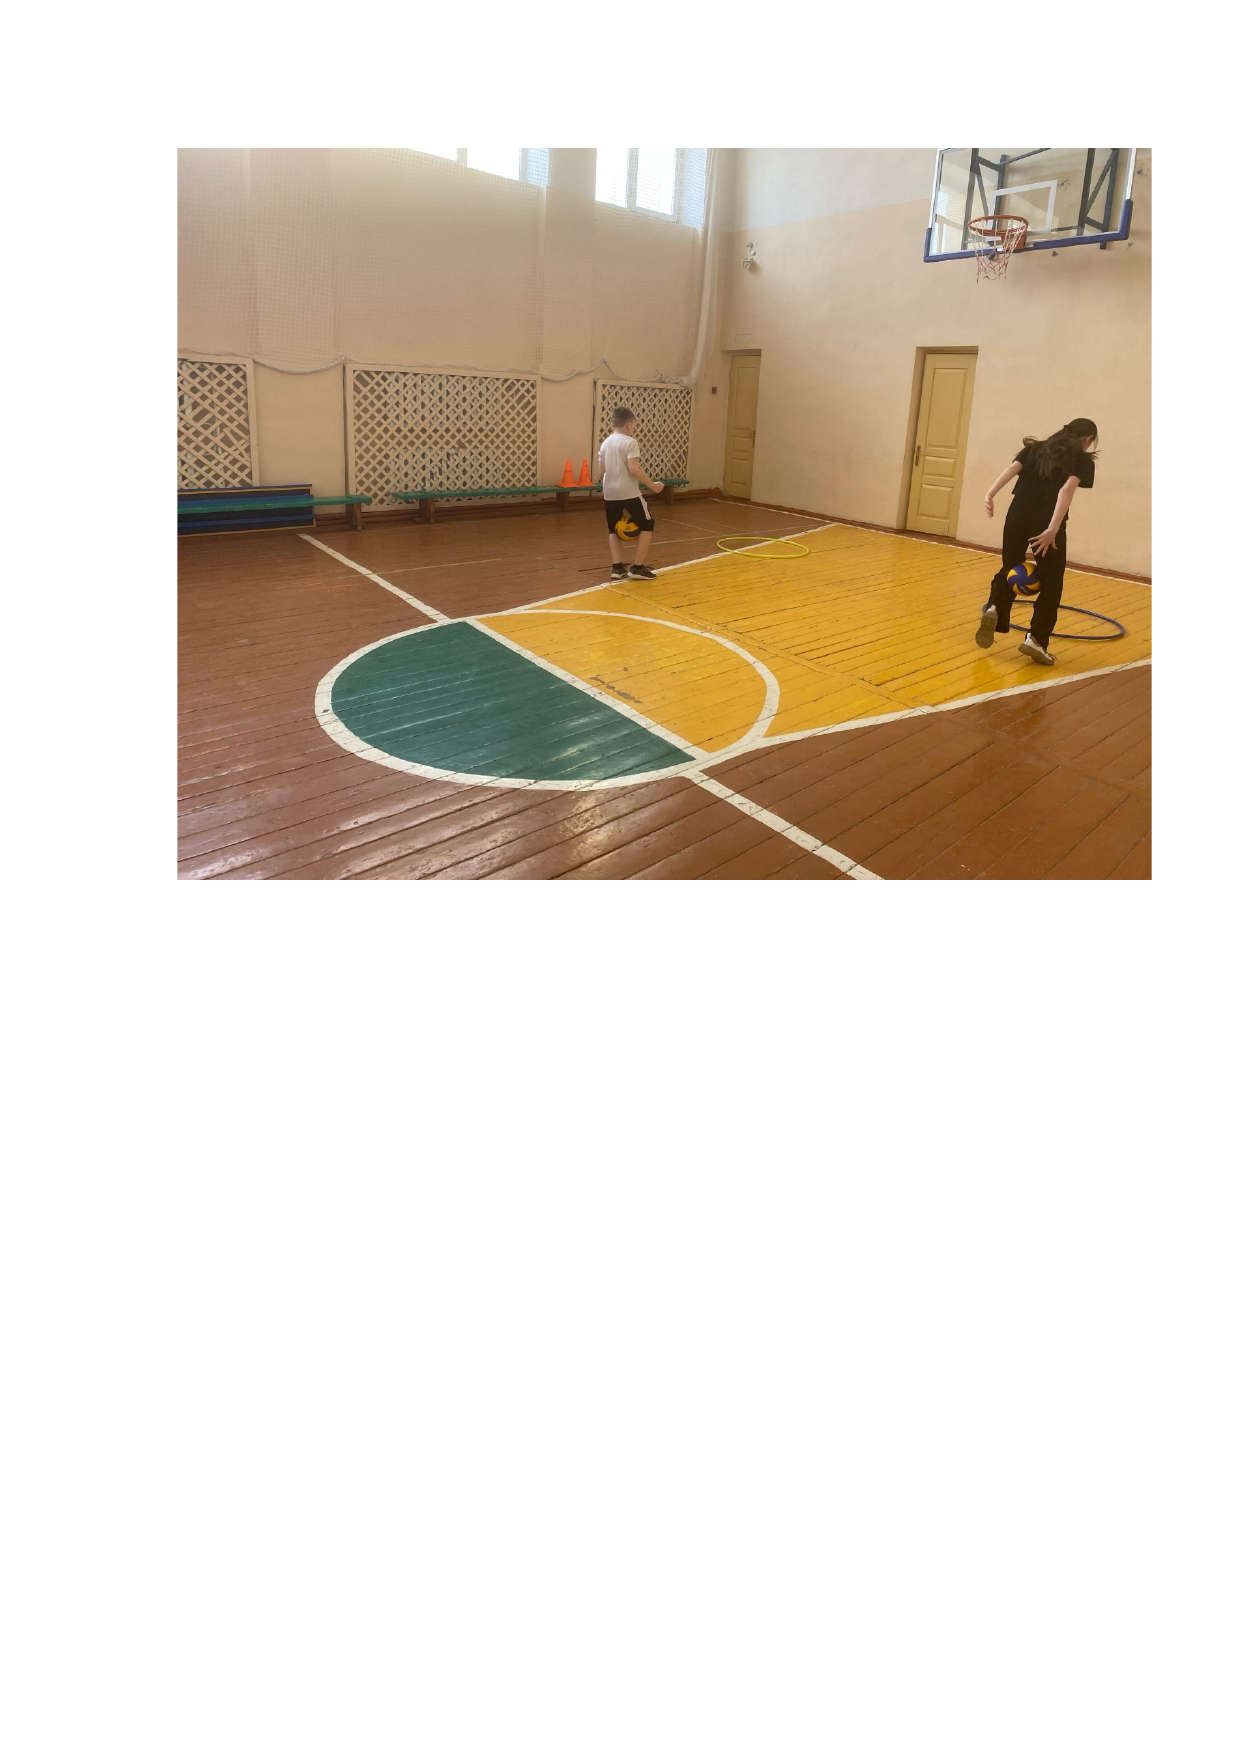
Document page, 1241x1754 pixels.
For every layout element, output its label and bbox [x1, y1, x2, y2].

picture [177, 148, 1152, 880]
